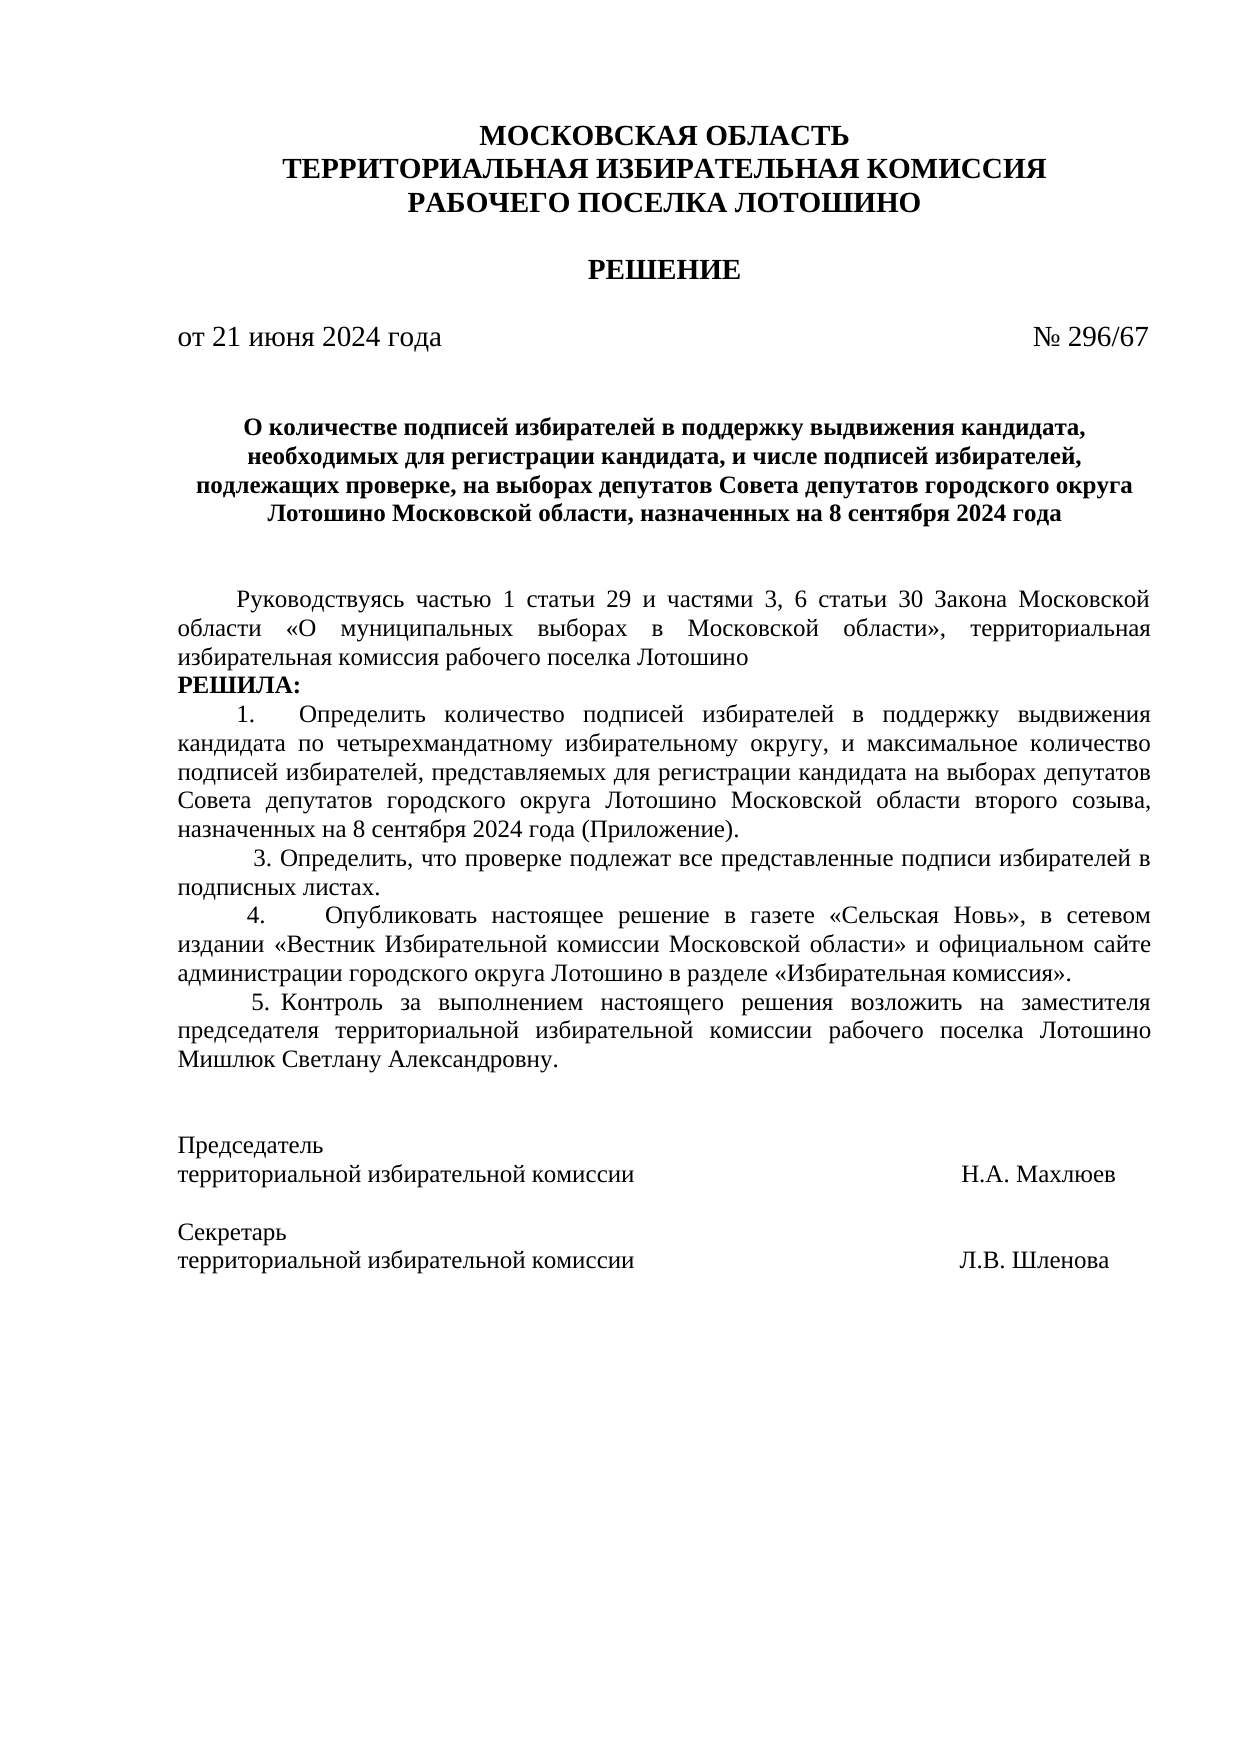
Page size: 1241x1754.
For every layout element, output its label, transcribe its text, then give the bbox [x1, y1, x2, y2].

text Председатель [177, 1130, 1152, 1159]
text РЕШЕНИЕ [177, 252, 1152, 286]
text территориальной избирательной комиссии Н.А. Махлюев [177, 1159, 1152, 1188]
text О количестве подписей избирателей в поддержку выдвижения кандидата, необходимых для регистрации кандидата, и числе подписей избирателей, подлежащих проверке, на выборах депутатов Совета депутатов городского округа Лотошино Московской области, назначенных на 8 сентября 2024 года [177, 412, 1152, 527]
list Определить количество подписей избирателей в поддержку выдвижения кандидата по четырехмандатному избирательному округу, и максимальное количество подписей избирателей, представляемых для регистрации кандидата на выборах депутатов Совета депутатов городского округа Лотошино Московской области второго созыва, назначенных на 8 сентября 2024 года (Приложение). [177, 699, 1152, 843]
text 5. Контроль за выполнением настоящего решения возложить на заместителя председателя территориальной избирательной комиссии рабочего поселка Лотошино Мишлюк Светлану Александровну. [177, 987, 1152, 1073]
text МОСКОВСКАЯ ОБЛАСТЬ [177, 118, 1152, 152]
text территориальной избирательной комиссии Л.В. Шленова [177, 1245, 1152, 1274]
text РЕШИЛА: [177, 670, 1152, 699]
text ТЕРРИТОРИАЛЬНАЯ ИЗБИРАТЕЛЬНАЯ КОМИССИЯ [177, 152, 1152, 185]
text Секретарь [177, 1217, 1152, 1245]
text Руководствуясь частью 1 статьи 29 и частями 3, 6 статьи 30 Закона Московской области «О муниципальных выборах в Московской области», территориальная избирательная комиссия рабочего поселка Лотошино [177, 584, 1152, 670]
text РАБОЧЕГО ПОСЕЛКА ЛОТОШИНО [177, 185, 1152, 219]
text 3. Определить, что проверке подлежат все представленные подписи избирателей в подписных листах. [177, 843, 1152, 900]
text от 21 июня 2024 года № 296/67 [177, 319, 1152, 353]
text 4. Опубликовать настоящее решение в газете «Сельская Новь», в сетевом издании «Вестник Избирательной комиссии Московской области» и официальном сайте администрации городского округа Лотошино в разделе «Избирательная комиссия». [177, 900, 1152, 987]
